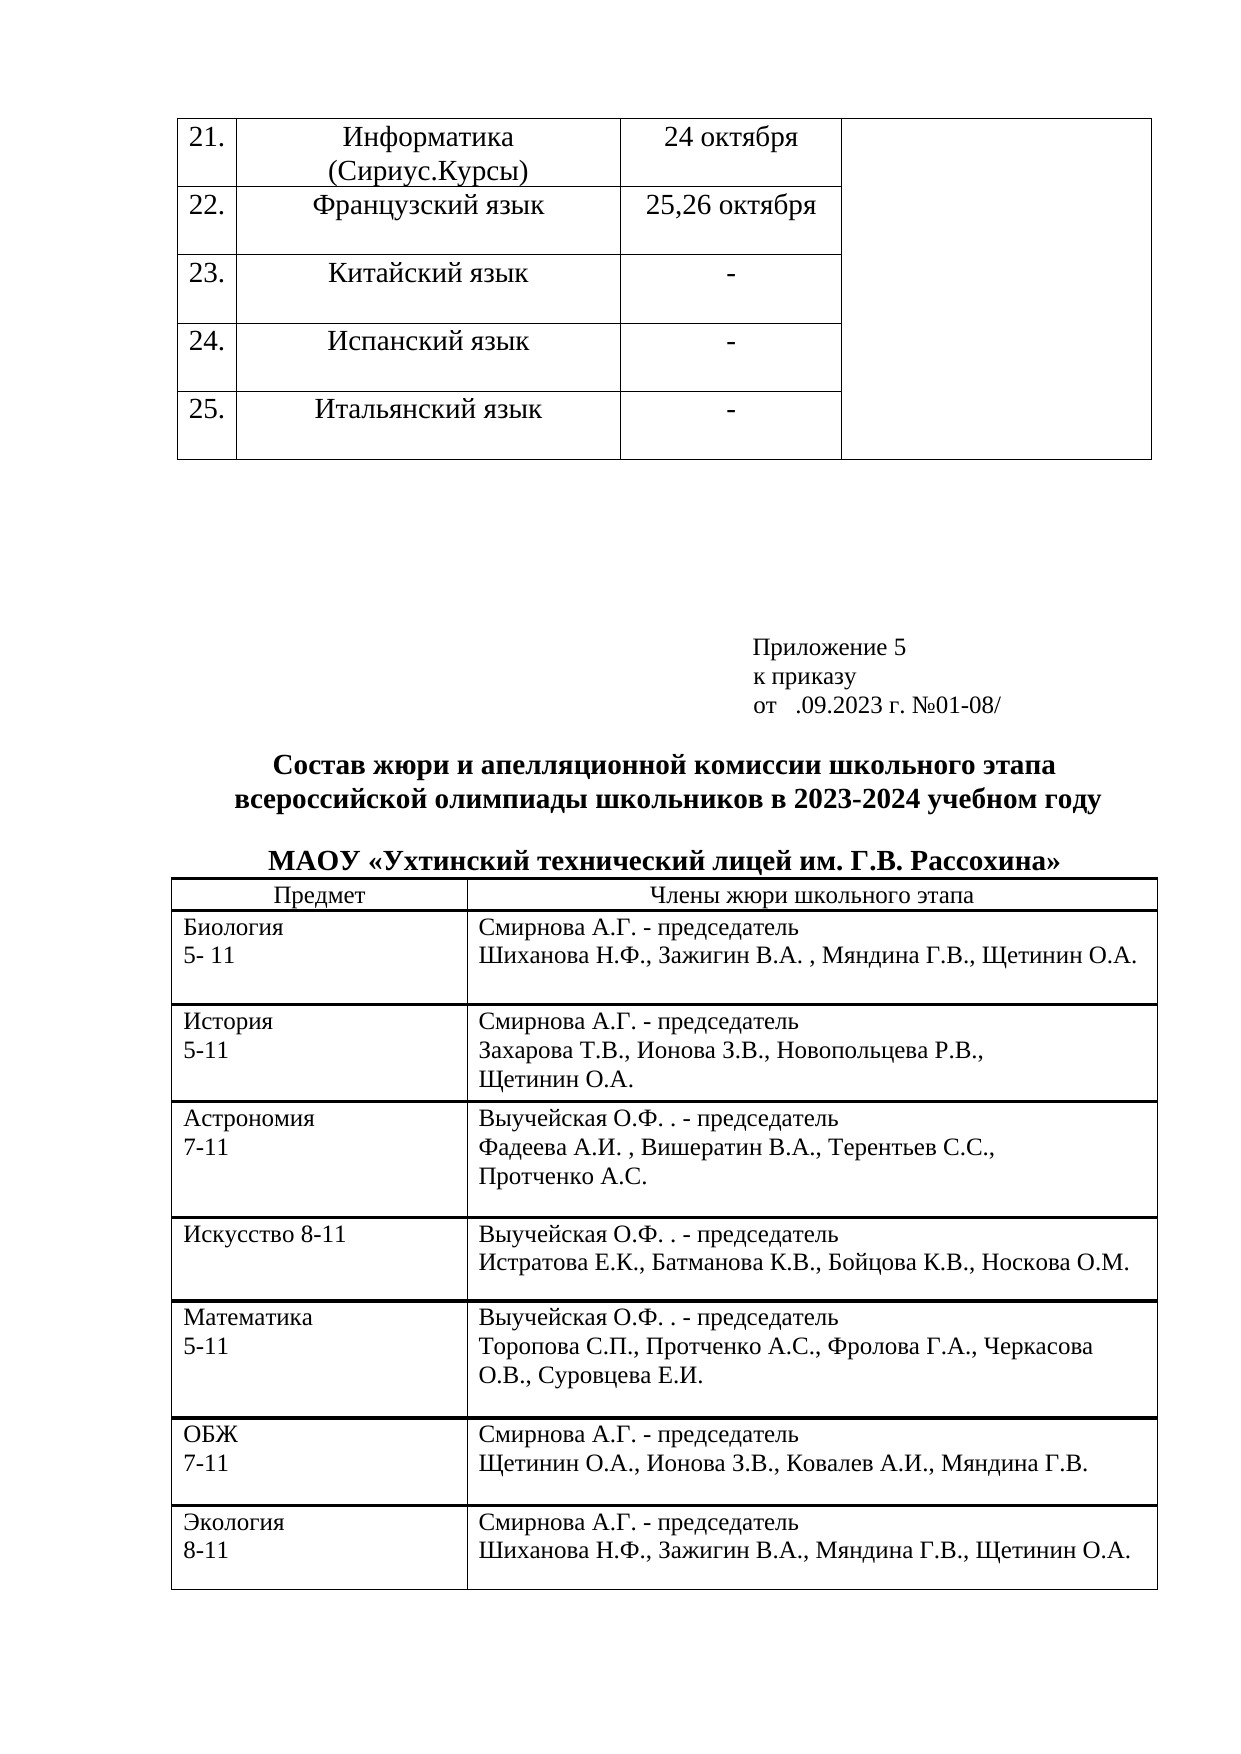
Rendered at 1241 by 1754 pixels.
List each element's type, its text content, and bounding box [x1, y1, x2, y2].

table_cell Экология 8-11 [172, 1507, 467, 1589]
table_cell Информатика (Сириус.Курсы) [237, 119, 620, 186]
table_cell 25,26 октября [621, 187, 841, 254]
table_cell - [621, 255, 841, 322]
table_cell Итальянский язык [237, 392, 620, 459]
table_cell Биология 5- 11 [172, 912, 467, 1003]
table_cell Французский язык [237, 187, 620, 254]
table_cell - [621, 392, 841, 459]
text МАОУ «Ухтинский технический лицей им. Г.В. Рассохина» [177, 843, 1152, 877]
table_cell - [621, 324, 841, 391]
text всероссийской олимпиады школьников в 2023-2024 учебном году [177, 781, 1152, 814]
table_cell Испанский язык [237, 324, 620, 391]
text Приложение 5 [177, 632, 1152, 661]
text Состав жюри и апелляционной комиссии школьного этапа [177, 747, 1152, 781]
table_cell Выучейская О.Ф. . - председатель Торопова С.П., Протченко А.С., Фролова Г.А., Черкасова О.В., Суровцева Е.И. [468, 1303, 1157, 1416]
text к приказу [177, 661, 1152, 690]
table_cell Математика 5-11 [172, 1303, 467, 1416]
table_cell [178, 392, 236, 459]
table_cell Смирнова А.Г. - председатель Шиханова Н.Ф., Зажигин В.А., Мяндина Г.В., Щетинин О.А. [468, 1507, 1157, 1589]
table_cell [178, 187, 236, 254]
table_cell Выучейская О.Ф. . - председатель Фадеева А.И. , Вишератин В.А., Терентьев С.С., Протченко А.С. [468, 1103, 1157, 1216]
table_cell Смирнова А.Г. - председатель Шиханова Н.Ф., Зажигин В.А. , Мяндина Г.В., Щетинин О.А. [468, 912, 1157, 1003]
table_cell [178, 119, 236, 186]
table_cell Искусство 8-11 [172, 1219, 467, 1299]
table_cell История 5-11 [172, 1006, 467, 1100]
text от .09.2023 г. №01-08/ [177, 690, 1152, 718]
table_header Предмет [172, 880, 467, 908]
table_cell [178, 324, 236, 391]
table_cell Астрономия 7-11 [172, 1103, 467, 1216]
table_cell Смирнова А.Г. - председатель Захарова Т.В., Ионова З.В., Новопольцева Р.В., Щетинин О.А. [468, 1006, 1157, 1100]
table_cell ОБЖ 7-11 [172, 1420, 467, 1504]
table_cell 24 октября [621, 119, 841, 186]
table_cell Выучейская О.Ф. . - председатель Истратова Е.К., Батманова К.В., Бойцова К.В., Носкова О.М. [468, 1219, 1157, 1299]
table_cell Смирнова А.Г. - председатель Щетинин О.А., Ионова З.В., Ковалев А.И., Мяндина Г.В. [468, 1420, 1157, 1504]
table_cell Китайский язык [237, 255, 620, 322]
table_cell [178, 255, 236, 322]
table_header Члены жюри школьного этапа [468, 880, 1157, 908]
